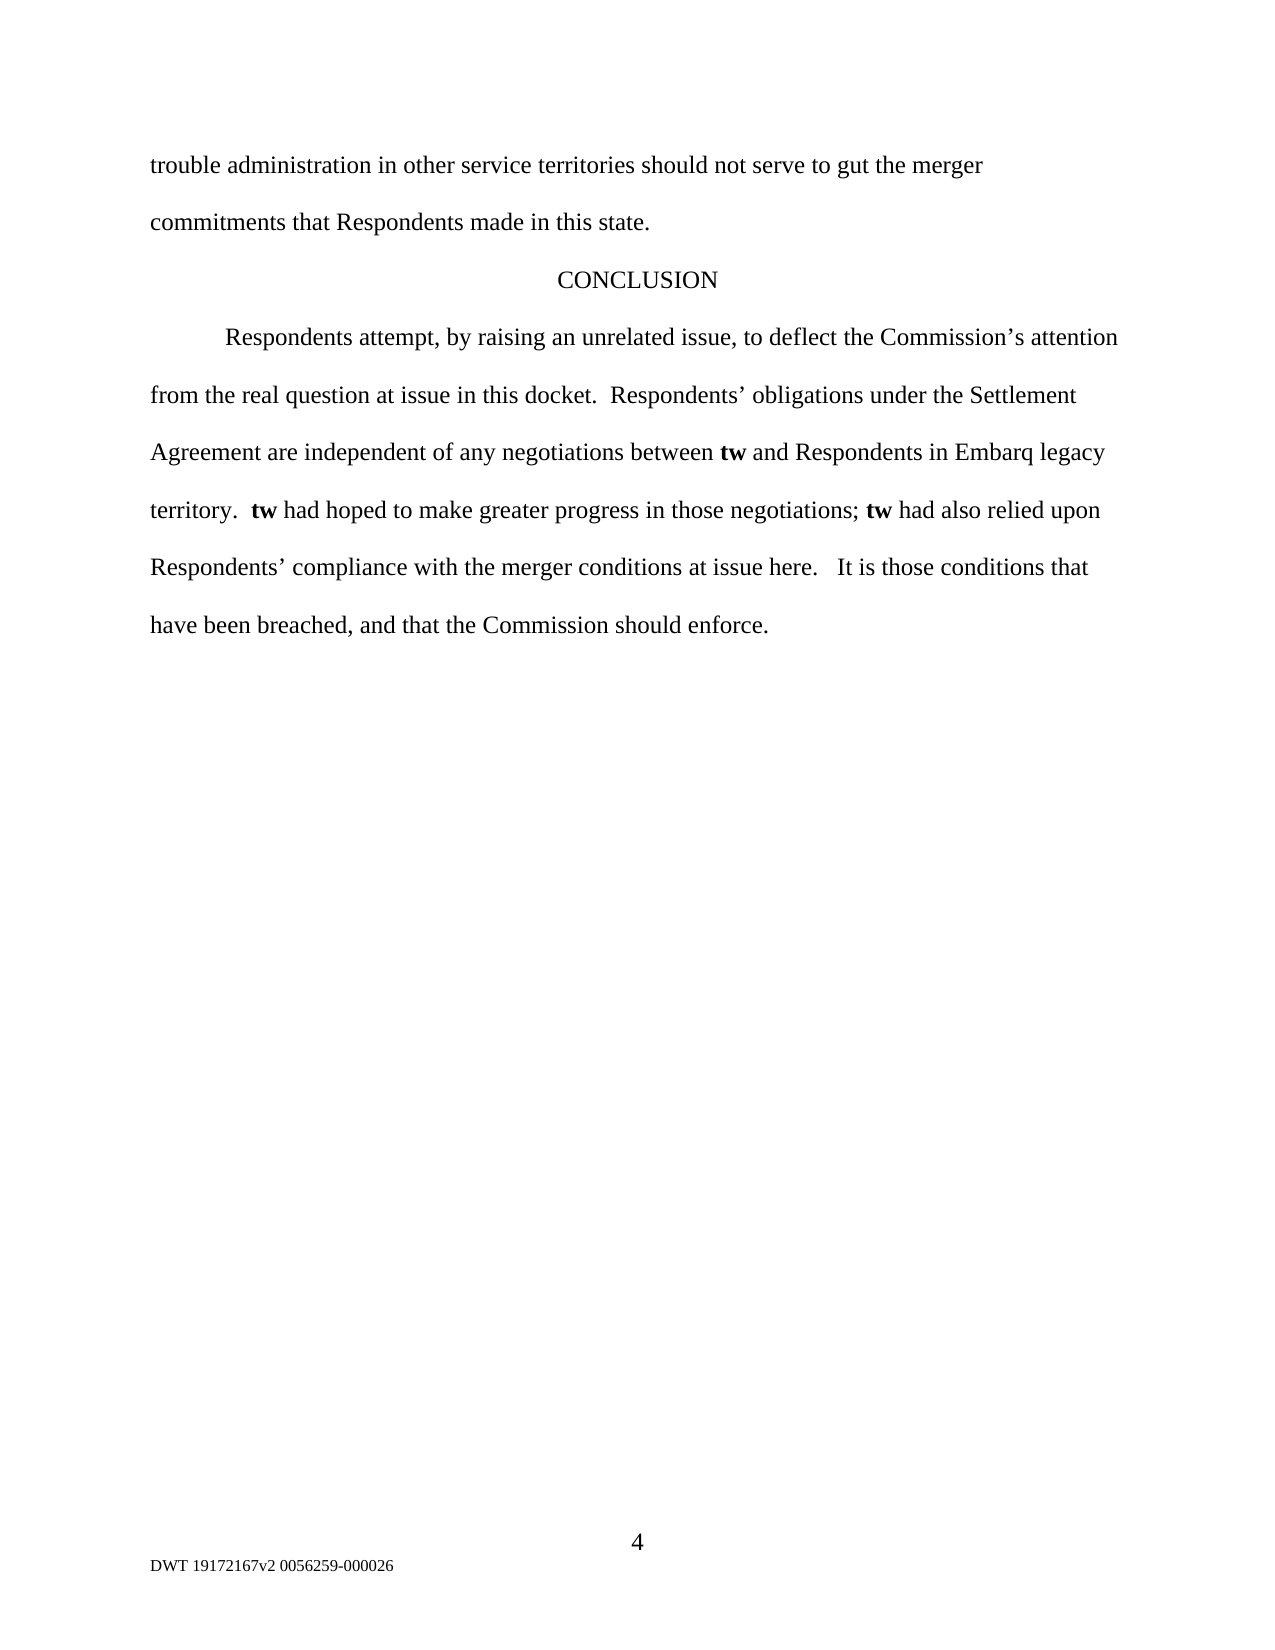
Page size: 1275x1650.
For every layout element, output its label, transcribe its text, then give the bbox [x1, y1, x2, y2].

text Respondents attempt, by raising an unrelated issue, to deflect the Commission’s attention from the real question at issue in this docket. Respondents’ obligations under the Settlement Agreement are independent of any negotiations between tw and Respondents in Embarq legacy territory. tw had hoped to make greater progress in those negotiations; tw had also relied upon Respondents’ compliance with the merger conditions at issue here. It is those conditions that have been breached, and that the Commission should enforce. [150, 322, 1125, 639]
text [150, 150, 1125, 236]
text CONCLUSION [150, 265, 1125, 294]
